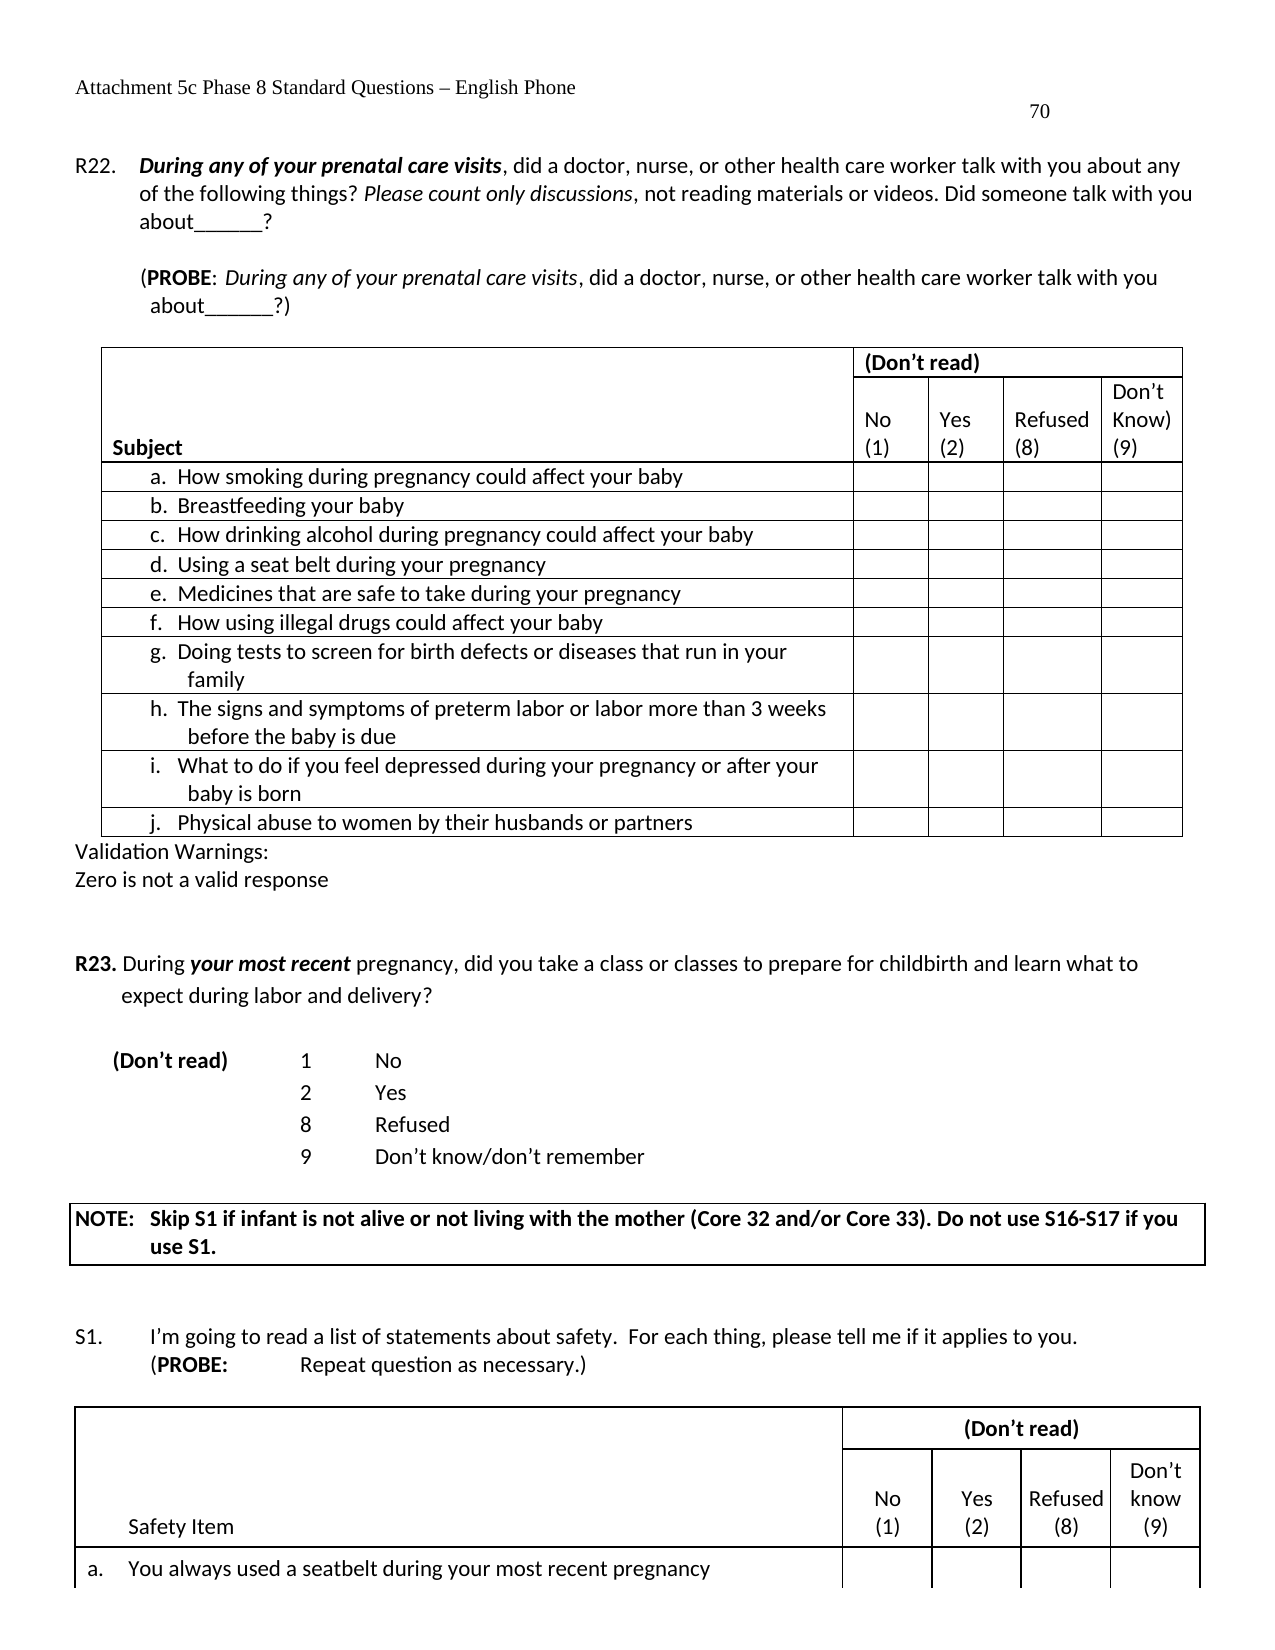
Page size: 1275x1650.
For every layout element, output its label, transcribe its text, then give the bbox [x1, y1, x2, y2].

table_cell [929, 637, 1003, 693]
text 8 Refused [112, 1110, 1200, 1138]
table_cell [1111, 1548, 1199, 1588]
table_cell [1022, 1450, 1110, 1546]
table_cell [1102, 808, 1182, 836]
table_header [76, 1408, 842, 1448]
text (Don’t read) 1 No [112, 1046, 1200, 1074]
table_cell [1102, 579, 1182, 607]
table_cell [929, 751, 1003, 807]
text Zero is not a valid response [75, 865, 1200, 893]
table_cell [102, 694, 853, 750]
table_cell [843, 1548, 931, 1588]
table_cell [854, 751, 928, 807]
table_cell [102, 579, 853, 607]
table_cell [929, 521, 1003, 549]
text (PROBE: During any of your prenatal care visits, did a doctor, nurse, or other health care worker talk with you about______?) [75, 263, 1200, 319]
text Validation Warnings: [75, 837, 1200, 865]
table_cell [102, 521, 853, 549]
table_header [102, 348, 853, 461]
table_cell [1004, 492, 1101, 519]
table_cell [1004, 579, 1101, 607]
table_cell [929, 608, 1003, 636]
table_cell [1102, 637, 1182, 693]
text (PROBE: Repeat question as necessary.) [150, 1350, 1200, 1378]
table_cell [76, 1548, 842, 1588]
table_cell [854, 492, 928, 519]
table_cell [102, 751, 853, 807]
text 2 Yes [112, 1078, 1200, 1106]
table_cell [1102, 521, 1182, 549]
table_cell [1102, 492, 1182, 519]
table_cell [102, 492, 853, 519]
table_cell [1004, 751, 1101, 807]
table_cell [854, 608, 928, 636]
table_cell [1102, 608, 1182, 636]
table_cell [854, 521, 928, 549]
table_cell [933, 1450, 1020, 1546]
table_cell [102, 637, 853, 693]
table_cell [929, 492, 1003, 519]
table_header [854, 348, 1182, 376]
text S1. I’m going to read a list of statements about safety. For each thing, please tell me if it applies to you. [75, 1322, 1200, 1350]
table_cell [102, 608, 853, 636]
text expect during labor and delivery? [75, 981, 1200, 1009]
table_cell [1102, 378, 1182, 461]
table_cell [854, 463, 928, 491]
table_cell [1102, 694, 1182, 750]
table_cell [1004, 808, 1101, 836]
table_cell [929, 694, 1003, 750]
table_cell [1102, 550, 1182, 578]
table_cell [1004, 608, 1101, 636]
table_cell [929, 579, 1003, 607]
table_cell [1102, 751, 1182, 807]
text 9 Don’t know/don’t remember [112, 1142, 1200, 1170]
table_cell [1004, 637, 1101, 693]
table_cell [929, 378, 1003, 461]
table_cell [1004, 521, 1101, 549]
text R23. During your most recent pregnancy, did you take a class or classes to prepare for childbirth and learn what to [75, 949, 1200, 977]
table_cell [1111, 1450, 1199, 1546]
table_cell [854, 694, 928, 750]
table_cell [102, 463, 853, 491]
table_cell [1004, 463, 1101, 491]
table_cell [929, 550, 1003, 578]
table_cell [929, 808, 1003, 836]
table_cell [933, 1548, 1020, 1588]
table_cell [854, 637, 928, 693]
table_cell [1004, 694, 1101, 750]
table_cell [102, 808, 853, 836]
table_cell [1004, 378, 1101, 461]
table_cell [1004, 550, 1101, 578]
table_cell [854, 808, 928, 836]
text NOTE: Skip S1 if infant is not alive or not living with the mother (Core 32 and/or Core 33). Do not use S16-S17 if you use S1. [71, 1204, 1204, 1264]
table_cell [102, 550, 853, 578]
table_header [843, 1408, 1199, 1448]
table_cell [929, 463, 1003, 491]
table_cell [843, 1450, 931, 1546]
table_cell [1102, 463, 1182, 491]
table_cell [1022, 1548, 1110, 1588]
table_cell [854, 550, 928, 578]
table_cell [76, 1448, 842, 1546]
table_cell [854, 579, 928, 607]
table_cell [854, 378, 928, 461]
text R22. During any of your prenatal care visits, did a doctor, nurse, or other health care worker talk with you about any of the following things? Please count only discussions, not reading materials or videos. Did someone talk with you about______? [75, 151, 1200, 235]
